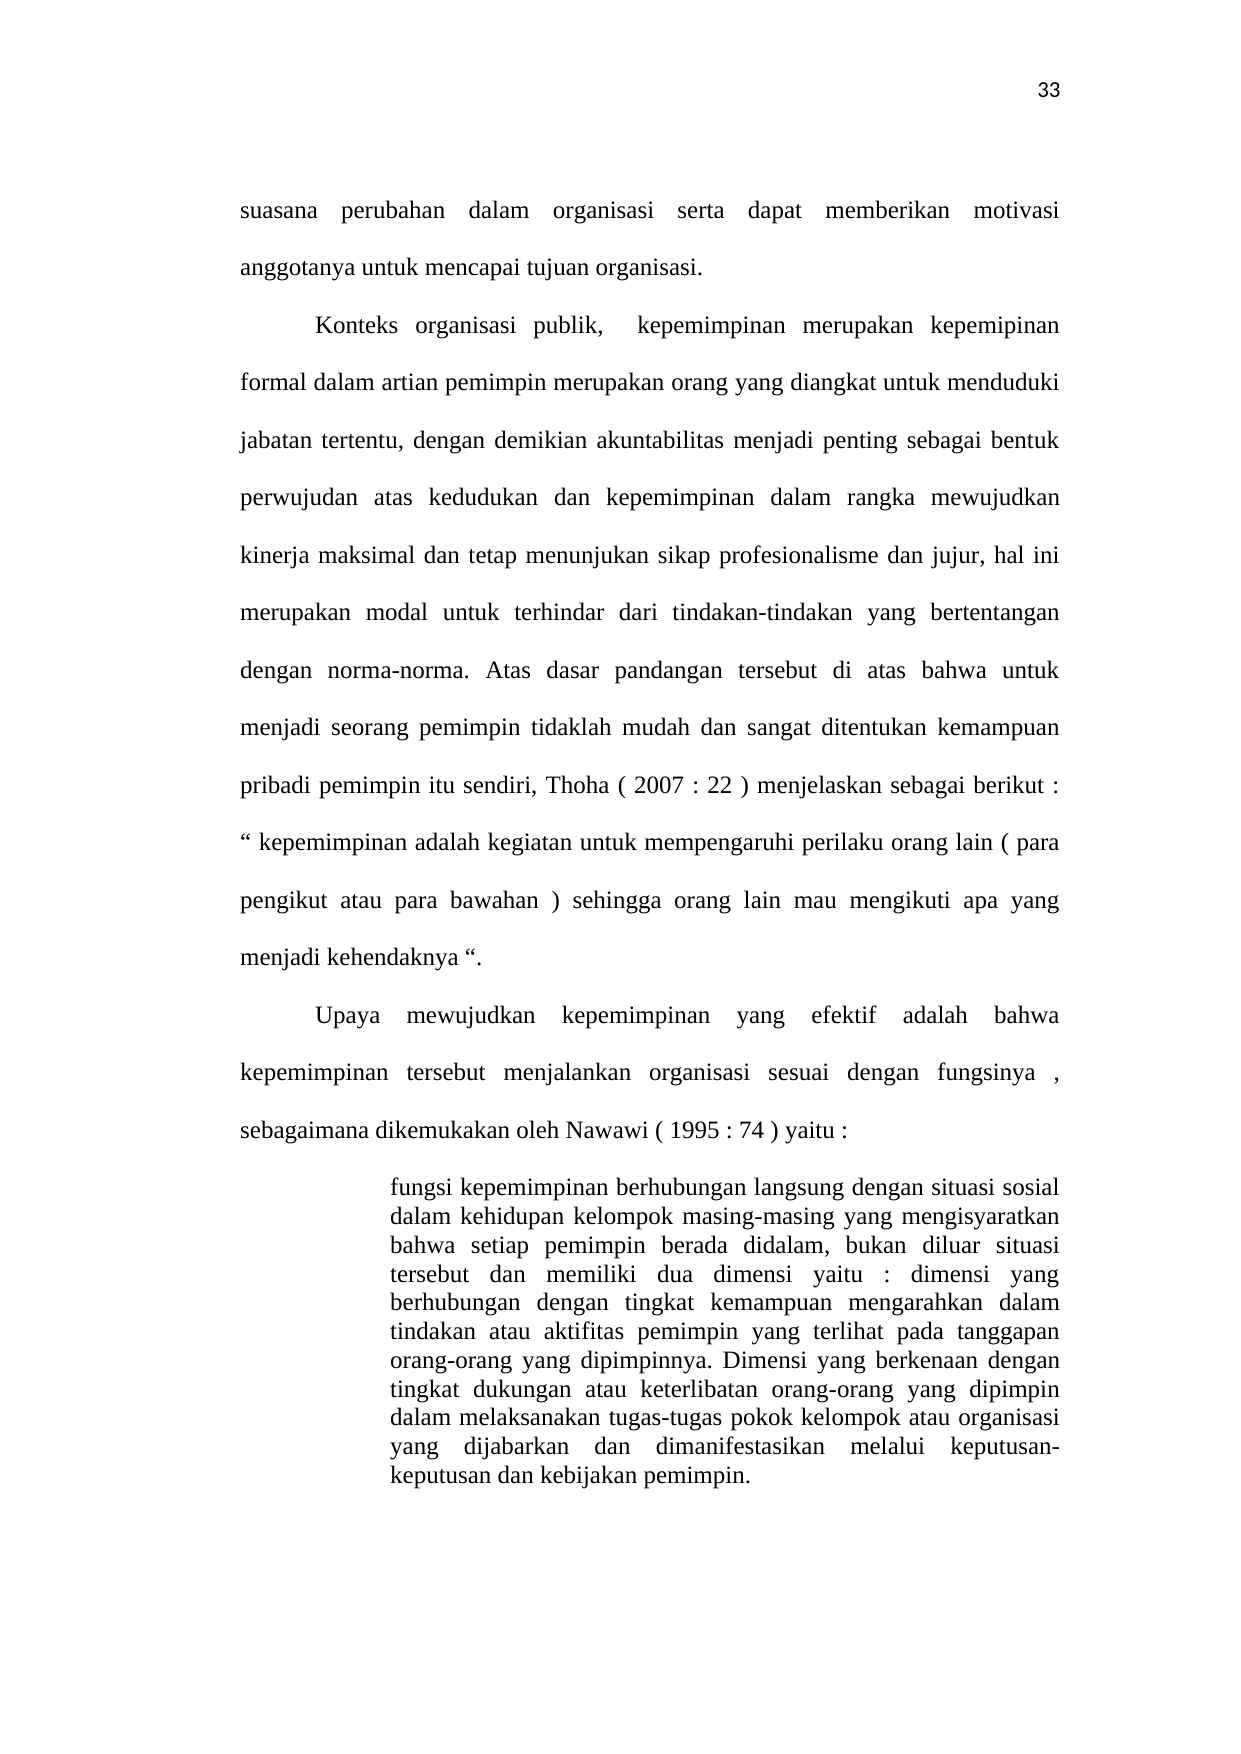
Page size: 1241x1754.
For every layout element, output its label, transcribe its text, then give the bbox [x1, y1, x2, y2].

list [240, 195, 1060, 281]
list Upaya mewujudkan kepemimpinan yang efektif adalah bahwa kepemimpinan tersebut menjalankan organisasi sesuai dengan fungsinya , sebagaimana dikemukakan oleh Nawawi ( 1995 : 74 ) yaitu : [240, 1000, 1060, 1144]
list Konteks organisasi publik, kepemimpinan merupakan kepemipinan formal dalam artian pemimpin merupakan orang yang diangkat untuk menduduki jabatan tertentu, dengan demikian akuntabilitas menjadi penting sebagai bentuk perwujudan atas kedudukan dan kepemimpinan dalam rangka mewujudkan kinerja maksimal dan tetap menunjukan sikap profesionalisme dan jujur, hal ini merupakan modal untuk terhindar dari tindakan-tindakan yang bertentangan dengan norma-norma. Atas dasar pandangan tersebut di atas bahwa untuk menjadi seorang pemimpin tidaklah mudah dan sangat ditentukan kemampuan pribadi pemimpin itu sendiri, Thoha ( 2007 : 22 ) menjelaskan sebagai berikut : “ kepemimpinan adalah kegiatan untuk mempengaruhi perilaku orang lain ( para pengikut atau para bawahan ) sehingga orang lain mau mengikuti apa yang menjadi kehendaknya “. [240, 310, 1060, 971]
list fungsi kepemimpinan berhubungan langsung dengan situasi sosial dalam kehidupan kelompok masing-masing yang mengisyaratkan bahwa setiap pemimpin berada didalam, bukan diluar situasi tersebut dan memiliki dua dimensi yaitu : dimensi yang berhubungan dengan tingkat kemampuan mengarahkan dalam tindakan atau aktifitas pemimpin yang terlihat pada tanggapan orang-orang yang dipimpinnya. Dimensi yang berkenaan dengan tingkat dukungan atau keterlibatan orang-orang yang dipimpin dalam melaksanakan tugas-tugas pokok kelompok atau organisasi yang dijabarkan dan dimanifestasikan melalui keputusan-keputusan dan kebijakan pemimpin. [390, 1172, 1060, 1489]
